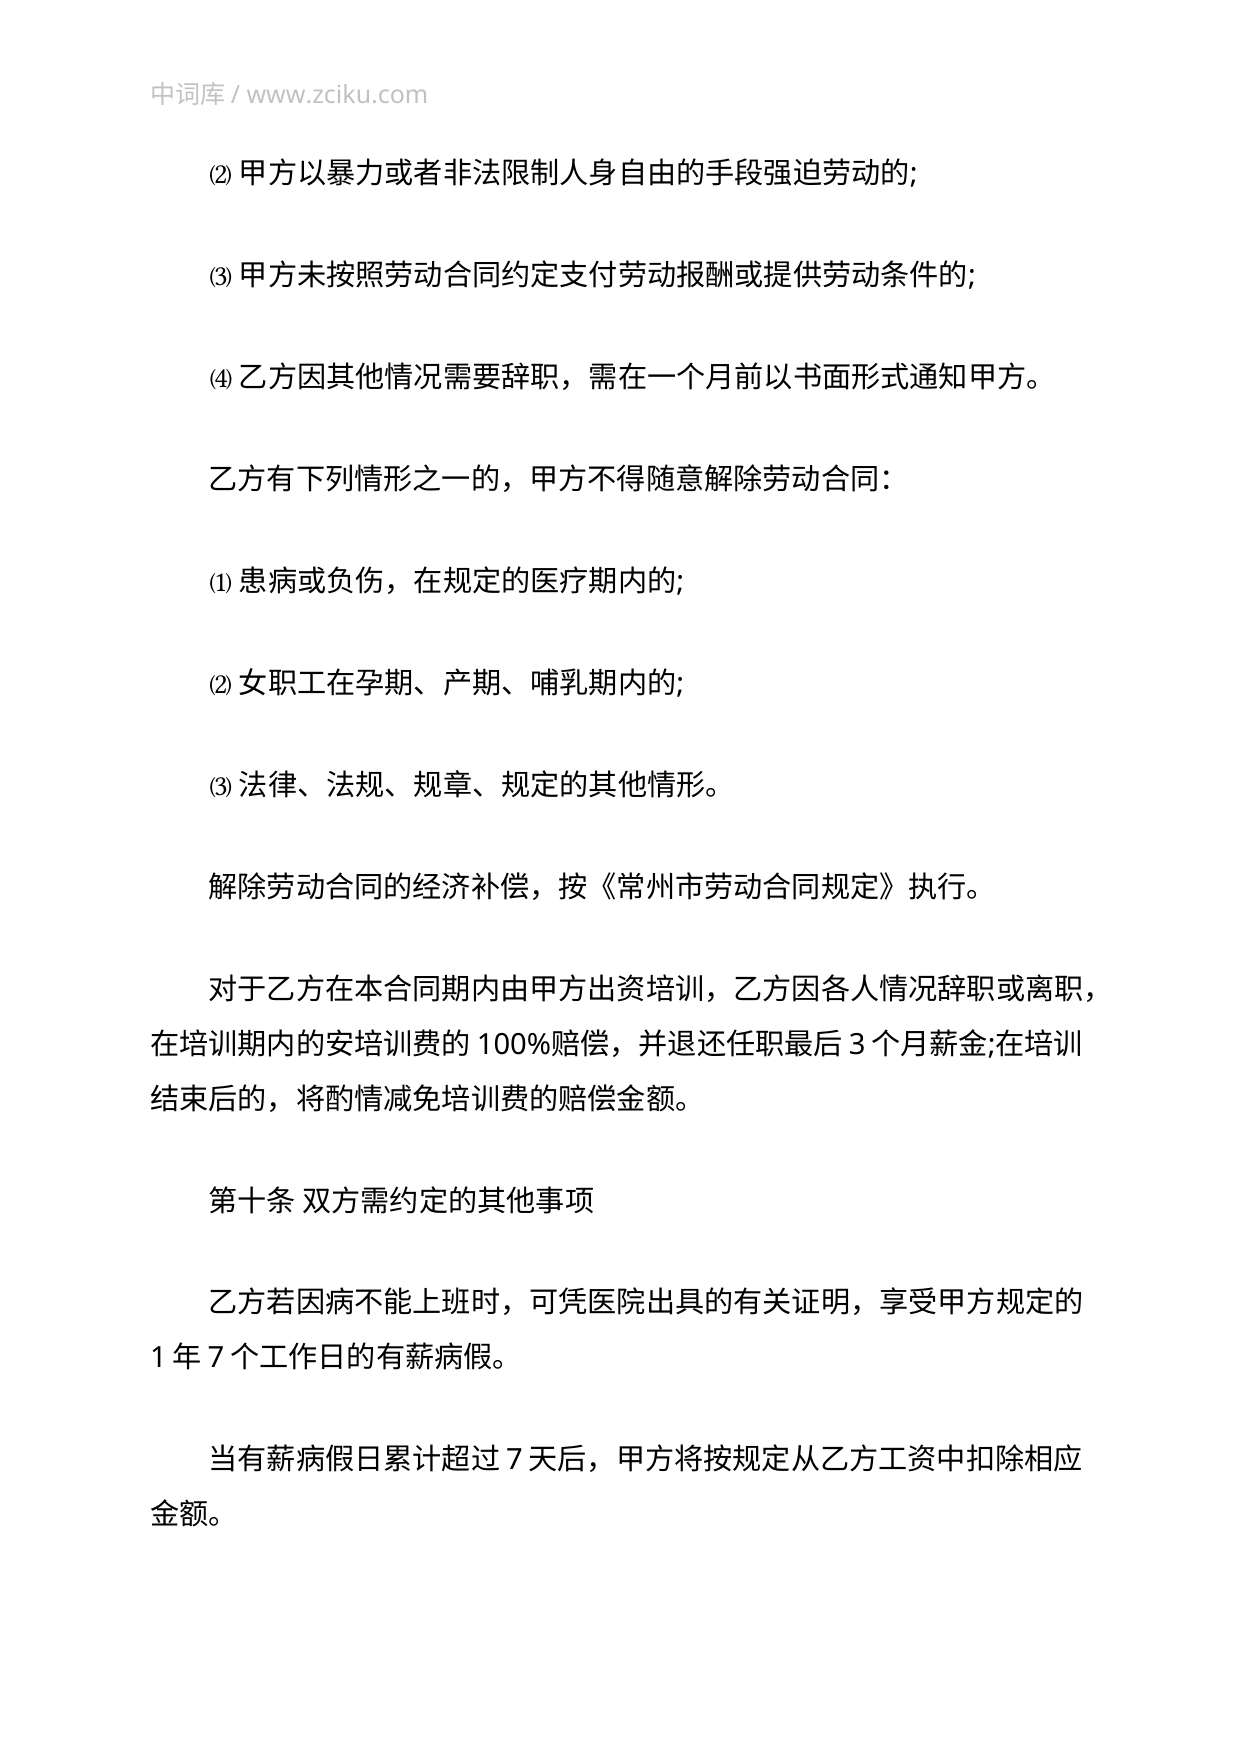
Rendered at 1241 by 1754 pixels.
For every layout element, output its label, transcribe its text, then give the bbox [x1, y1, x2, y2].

text 第十条 双方需约定的其他事项 [150, 1177, 1090, 1219]
text ⑴患病或负伤，在规定的医疗期内的; [150, 558, 1090, 600]
text ⑶甲方未按照劳动合同约定支付劳动报酬或提供劳动条件的; [150, 252, 1090, 294]
text 解除劳动合同的经济补偿，按《常州市劳动合同规定》执行。 [150, 864, 1090, 906]
text ⑵女职工在孕期、产期、哺乳期内的; [150, 660, 1090, 702]
text ⑷乙方因其他情况需要辞职，需在一个月前以书面形式通知甲方。 [150, 354, 1090, 396]
text ⑵甲方以暴力或者非法限制人身自由的手段强迫劳动的; [150, 150, 1090, 192]
text 乙方有下列情形之一的，甲方不得随意解除劳动合同： [150, 456, 1090, 498]
text 对于乙方在本合同期内由甲方出资培训，乙方因各人情况辞职或离职，在培训期内的安培训费的100%赔偿，并退还任职最后3个月薪金;在培训结束后的，将酌情减免培训费的赔偿金额。 [150, 965, 1090, 1118]
text 当有薪病假日累计超过7天后，甲方将按规定从乙方工资中扣除相应金额。 [150, 1436, 1090, 1533]
text ⑶法律、法规、规章、规定的其他情形。 [150, 762, 1090, 804]
text 乙方若因病不能上班时，可凭医院出具的有关证明，享受甲方规定的1年7个工作日的有薪病假。 [150, 1279, 1090, 1376]
